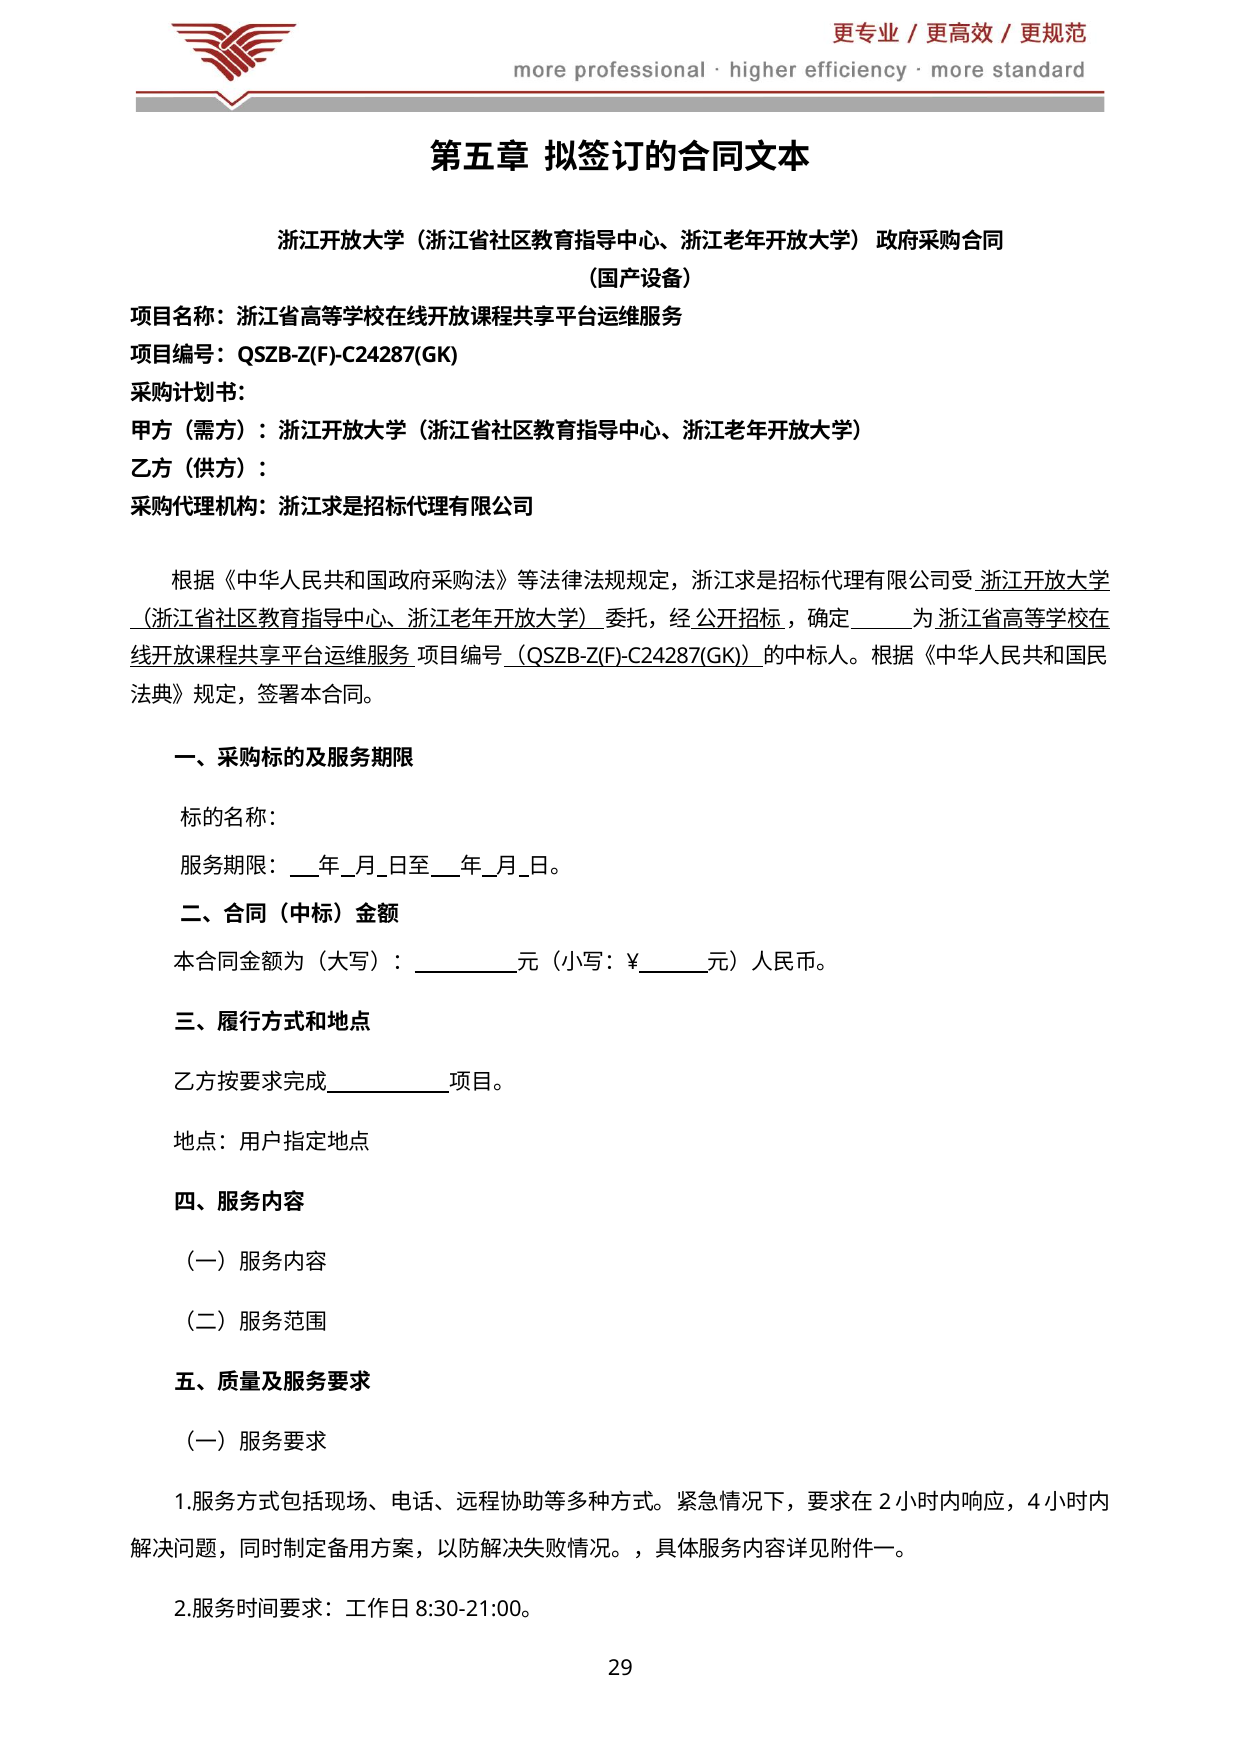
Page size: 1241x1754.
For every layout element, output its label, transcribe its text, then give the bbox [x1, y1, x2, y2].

text 采购代理机构：浙江求是招标代理有限公司 [130, 489, 1110, 521]
text 一、采购标的及服务期限 [130, 727, 1102, 775]
text （二）服务范围 [130, 1304, 1110, 1335]
text 标的名称： [180, 787, 1110, 835]
text 地点：用户指定地点 [130, 1124, 1110, 1155]
text 项目名称：浙江省高等学校在线开放课程共享平台运维服务 [130, 299, 1110, 331]
text 根据《中华人民共和国政府采购法》等法律法规规定，浙江求是招标代理有限公司受 浙江开放大学（浙江省社区教育指导中心、浙江老年开放大学） 委托，经 公开招标 ，确定 为 浙江省高等学校在线开放课程共享平台运维服务 项目编号（QSZB-Z(F)-C24287(GK)）的中标人。根据《中华人民共和国民法典》规定，签署本合同。 [130, 563, 1110, 708]
text 2.服务时间要求：工作日8:30-21:00。 [130, 1591, 1110, 1623]
text 项目编号：QSZB-Z(F)-C24287(GK) [130, 337, 1110, 369]
text 1.服务方式包括现场、电话、远程协助等多种方式。紧急情况下，要求在2小时内响应，4小时内解决问题，同时制定备用方案，以防解决失败情况。，具体服务内容详见附件一。 [130, 1484, 1110, 1563]
text 浙江开放大学（浙江省社区教育指导中心、浙江老年开放大学） 政府采购合同 [130, 223, 1110, 255]
text 乙方（供方）： [130, 451, 1110, 483]
text （一）服务要求 [130, 1424, 1110, 1455]
text （国产设备） [130, 261, 1110, 293]
text 甲方（需方）：浙江开放大学（浙江省社区教育指导中心、浙江老年开放大学） [130, 413, 1110, 445]
text 第五章 拟签订的合同文本 [130, 130, 1110, 178]
text （一）服务内容 [130, 1244, 1110, 1275]
text 二、合同（中标）金额 [180, 883, 1110, 931]
text 乙方按要求完成 项目。 [130, 1064, 1110, 1095]
list 履行方式和地点 [130, 1004, 1110, 1035]
list 服务内容 [130, 1184, 1110, 1215]
text 本合同金额为（大写）： 元（小写：¥ 元）人民币。 [130, 944, 1110, 975]
text 采购计划书： [130, 375, 1110, 407]
text 服务期限： 年 月 日至 年 月 日。 [180, 835, 1110, 883]
picture [135, 0, 1105, 112]
text 五、质量及服务要求 [130, 1364, 1110, 1395]
